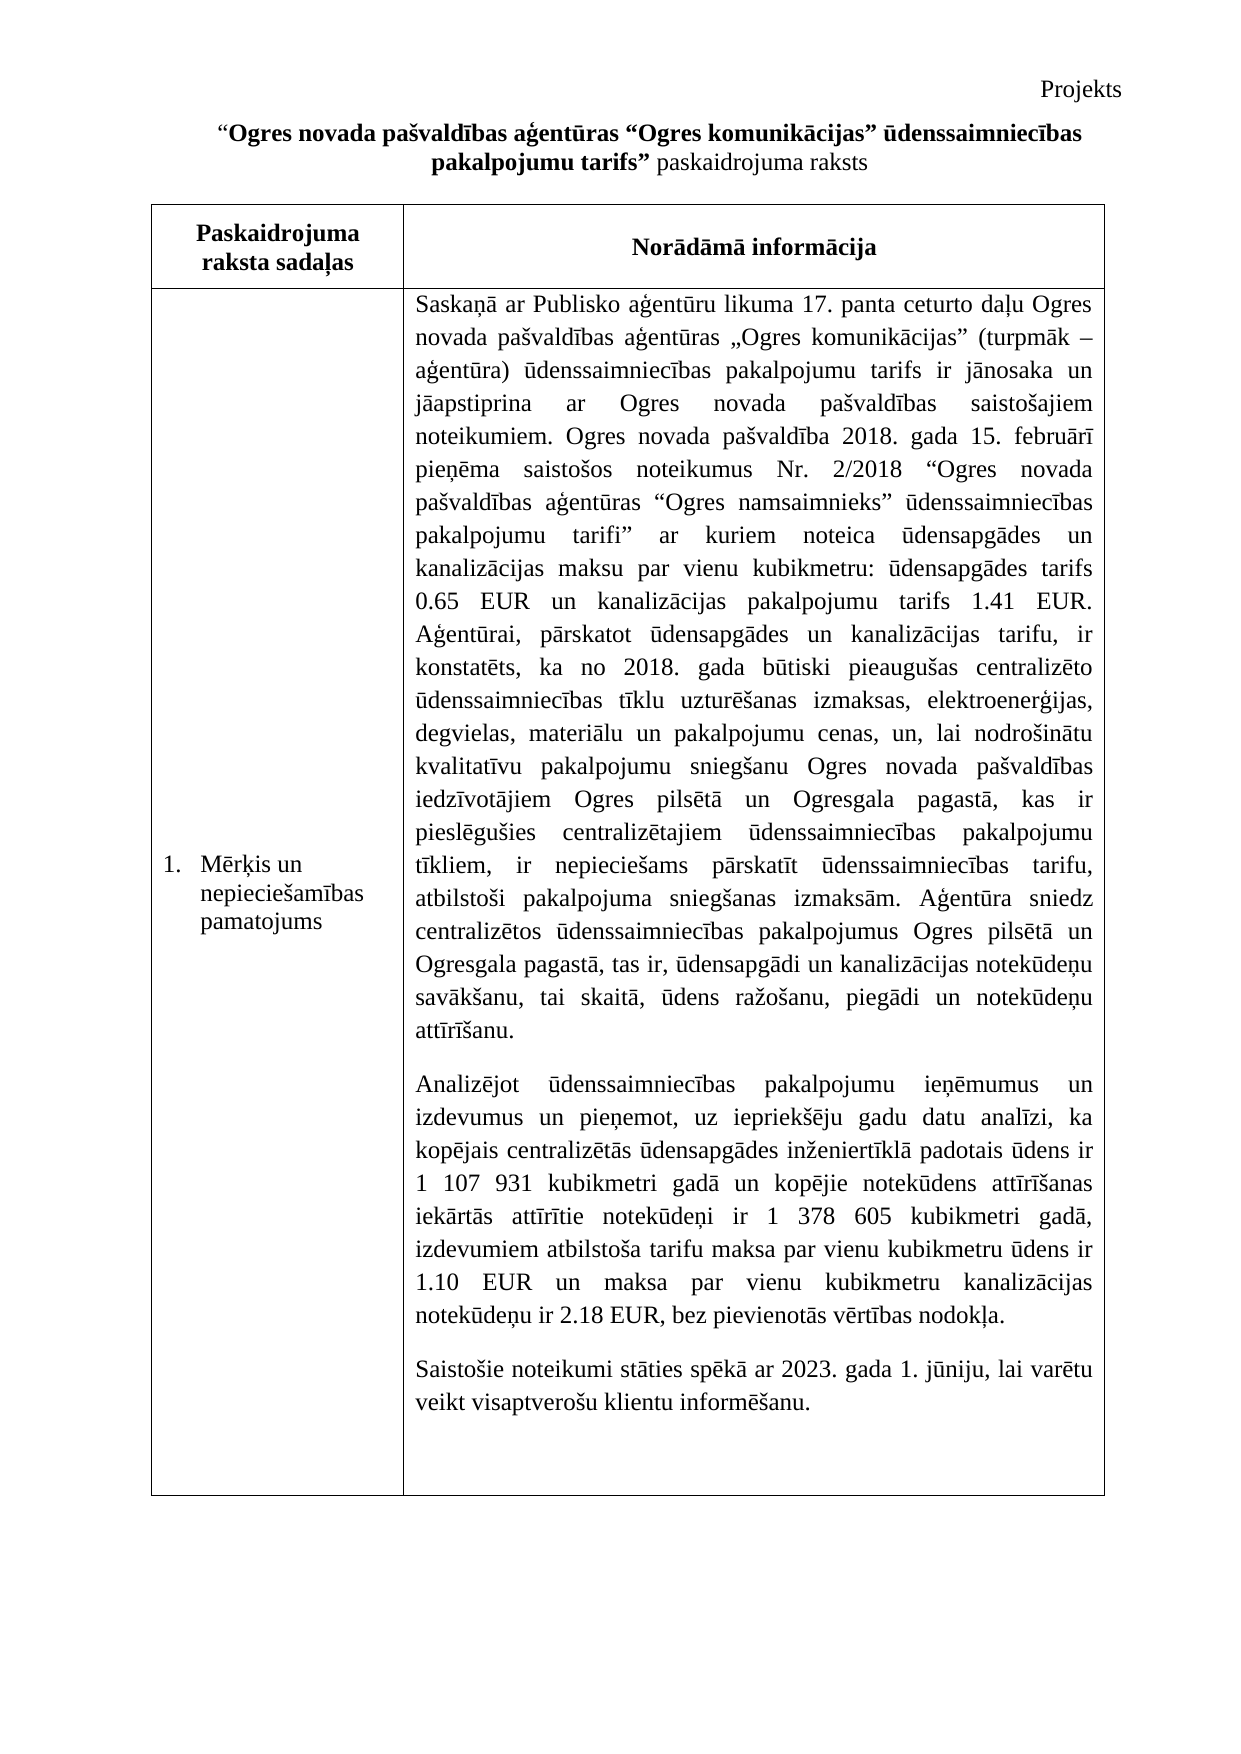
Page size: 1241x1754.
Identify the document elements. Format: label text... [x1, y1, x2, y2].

table_header Norādāmā informācija [404, 205, 1104, 288]
table_cell Saskaņā ar Publisko aģentūru likuma 17. panta ceturto daļu Ogres novada pašvaldības aģentūras „Ogres komunikācijas” (turpmāk – aģentūra) ūdenssaimniecības pakalpojumu tarifs ir jānosaka un jāapstiprina ar Ogres novada pašvaldības saistošajiem noteikumiem. Ogres novada pašvaldība 2018. gada 15. februārī pieņēma saistošos noteikumus Nr. 2/2018 “Ogres novada pašvaldības aģentūras “Ogres namsaimnieks” ūdenssaimniecības pakalpojumu tarifi” ar kuriem noteica ūdensapgādes un kanalizācijas maksu par vienu kubikmetru: ūdensapgādes tarifs 0.65 EUR un kanalizācijas pakalpojumu tarifs 1.41 EUR. Aģentūrai, pārskatot ūdensapgādes un kanalizācijas tarifu, ir konstatēts, ka no 2018. gada būtiski pieaugušas centralizēto ūdenssaimniecības tīklu uzturēšanas izmaksas, elektroenerģijas, degvielas, materiālu un pakalpojumu cenas, un, lai nodrošinātu kvalitatīvu pakalpojumu sniegšanu Ogres novada pašvaldības iedzīvotājiem Ogres pilsētā un Ogresgala pagastā, kas ir pieslēgušies centralizētajiem ūdenssaimniecības pakalpojumu tīkliem, ir nepieciešams pārskatīt ūdenssaimniecības tarifu, atbilstoši pakalpojuma sniegšanas izmaksām. Aģentūra sniedz centralizētos ūdenssaimniecības pakalpojumus Ogres pilsētā un Ogresgala pagastā, tas ir, ūdensapgādi un kanalizācijas notekūdeņu savākšanu, tai skaitā, ūdens ražošanu, piegādi un notekūdeņu attīrīšanu. Analizējot ūdenssaimniecības pakalpojumu ieņēmumus un izdevumus un pieņemot, uz iepriekšēju gadu datu analīzi, ka kopējais centralizētās ūdensapgādes inženiertīklā padotais ūdens ir 1 107 931 kubikmetri gadā un kopējie notekūdens attīrīšanas iekārtās attīrītie notekūdeņi ir 1 378 605 kubikmetri gadā, izdevumiem atbilstoša tarifu maksa par vienu kubikmetru ūdens ir 1.10 EUR un maksa par vienu kubikmetru kanalizācijas notekūdeņu ir 2.18 EUR, bez pievienotās vērtības nodokļa. Saistošie noteikumi stāties spēkā ar 2023. gada 1. jūniju, lai varētu veikt visaptverošu klientu informēšanu. [404, 289, 1104, 1495]
table_cell Mērķis un nepieciešamības pamatojums [152, 289, 403, 1495]
table_header Paskaidrojuma raksta sadaļas [152, 205, 403, 288]
text “Ogres novada pašvaldības aģentūras “Ogres komunikācijas” ūdenssaimniecības pakalpojumu tarifs” paskaidrojuma raksts [177, 118, 1122, 176]
